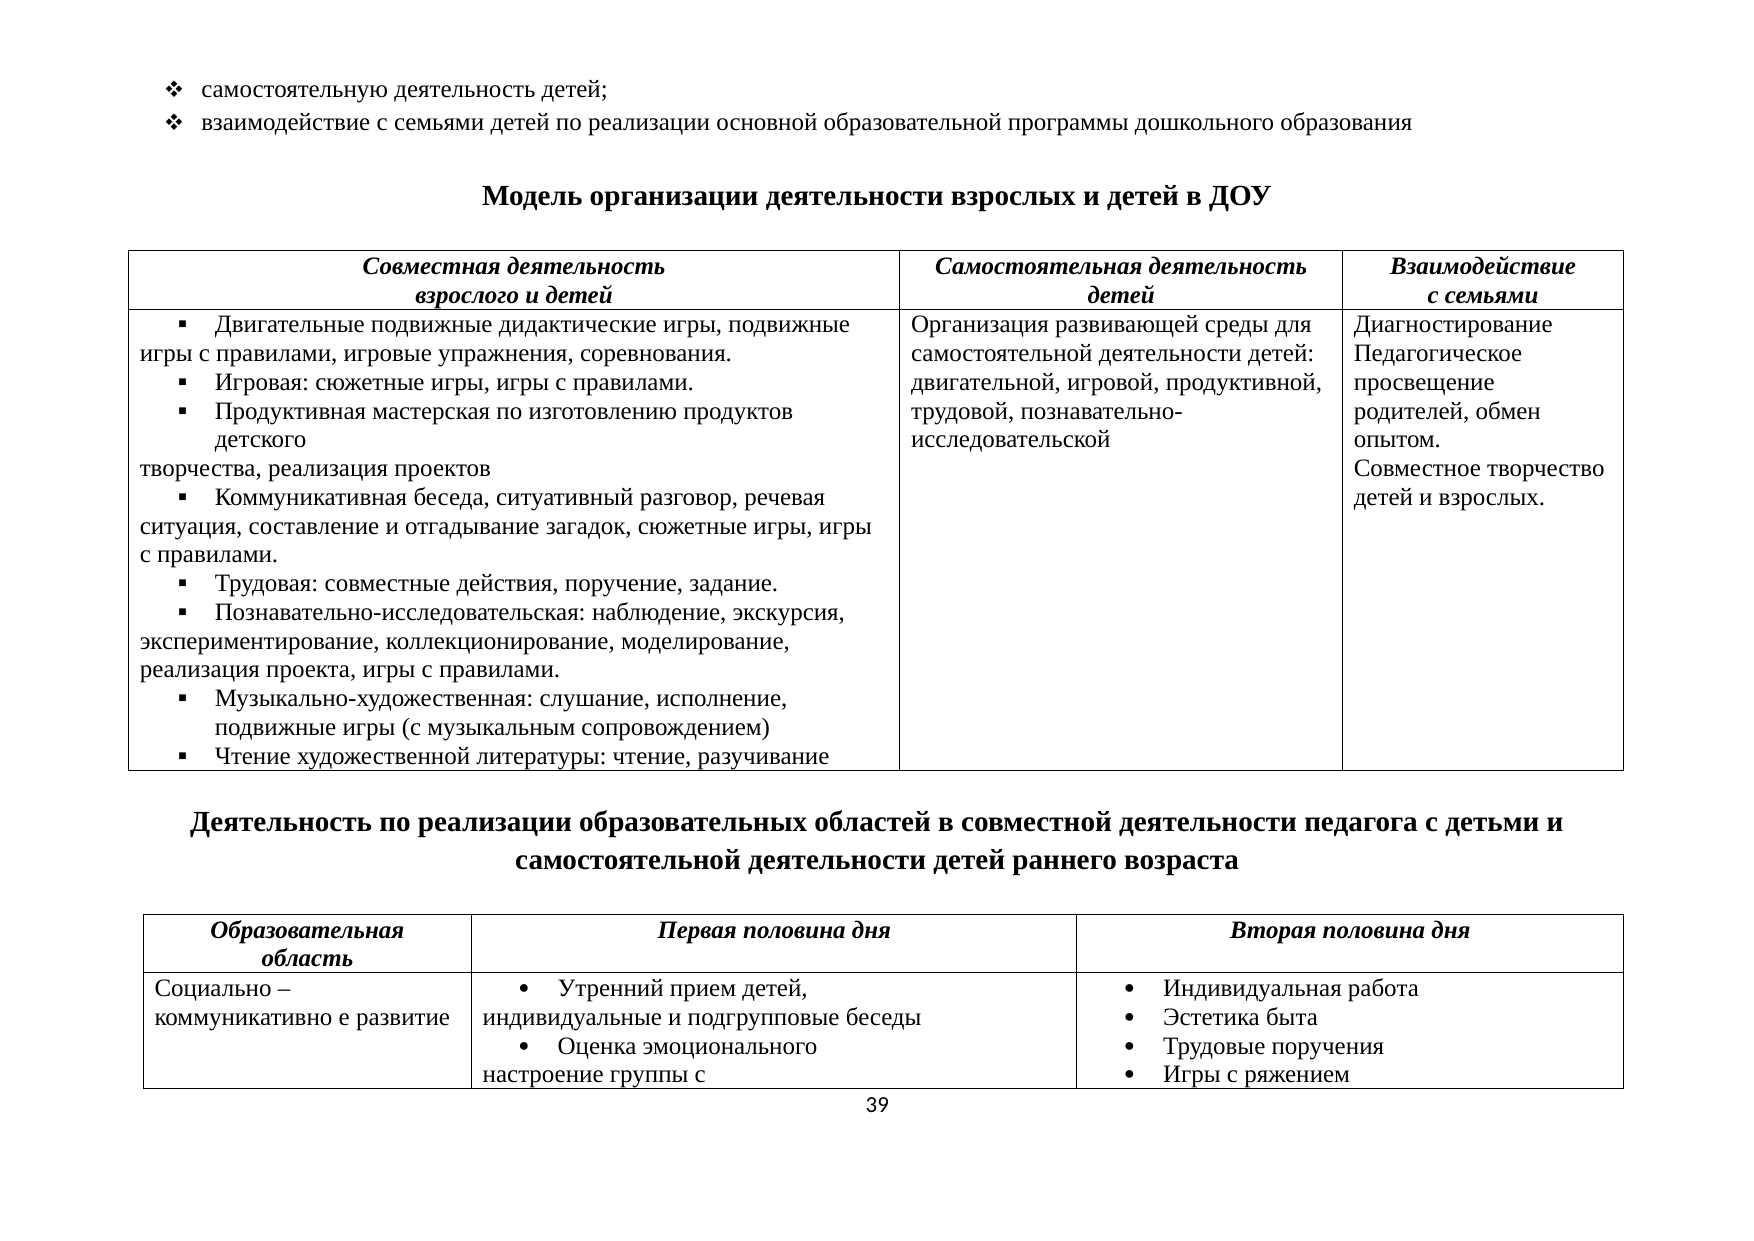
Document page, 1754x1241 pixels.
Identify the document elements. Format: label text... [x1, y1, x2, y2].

table_header Совместная деятельность взрослого и детей [129, 251, 899, 308]
table_header Образовательная область [144, 915, 471, 972]
table_cell Организация развивающей среды для самостоятельной деятельности детей: двигательной, игровой, продуктивной, трудовой, познавательно-исследовательской [900, 310, 1342, 769]
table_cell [472, 973, 1076, 1088]
table_cell Двигательные подвижные дидактические игры, подвижные игры с правилами, игровые упражнения, соревнования. Игровая: сюжетные игры, игры с правилами. Продуктивная мастерская по изготовлению продуктов детского творчества, реализация проектов Коммуникативная беседа, ситуативный разговор, речевая ситуация, составление и отгадывание загадок, сюжетные игры, игры с правилами. Трудовая: совместные действия, поручение, задание. Познавательно-исследовательская: наблюдение, экскурсия, экспериментирование, коллекционирование, моделирование, реализация проекта, игры с правилами. Музыкально-художественная: слушание, исполнение, подвижные игры (с музыкальным сопровождением) Чтение художественной литературы: чтение, разучивание [129, 310, 899, 769]
table_header Первая половина дня [472, 915, 1076, 972]
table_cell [144, 973, 471, 1088]
text Модель организации деятельности взрослых и детей в ДОУ [118, 178, 1636, 212]
table_header Вторая половина дня [1077, 915, 1623, 972]
text Деятельность по реализации образовательных областей в совместной деятельности педагога с детьми и самостоятельной деятельности детей раннего возраста [118, 804, 1636, 876]
table_header Взаимодействие с семьями [1343, 251, 1623, 308]
list самостоятельную деятельность детей; [163, 74, 1636, 103]
table_cell Диагностирование Педагогическое просвещение родителей, обмен опытом. Совместное творчество детей и взрослых. [1343, 310, 1623, 769]
table_header Самостоятельная деятельность детей [900, 251, 1342, 308]
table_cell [1077, 973, 1623, 1088]
list взаимодействие с семьями детей по реализации основной образовательной программы дошкольного образования [163, 107, 1636, 136]
